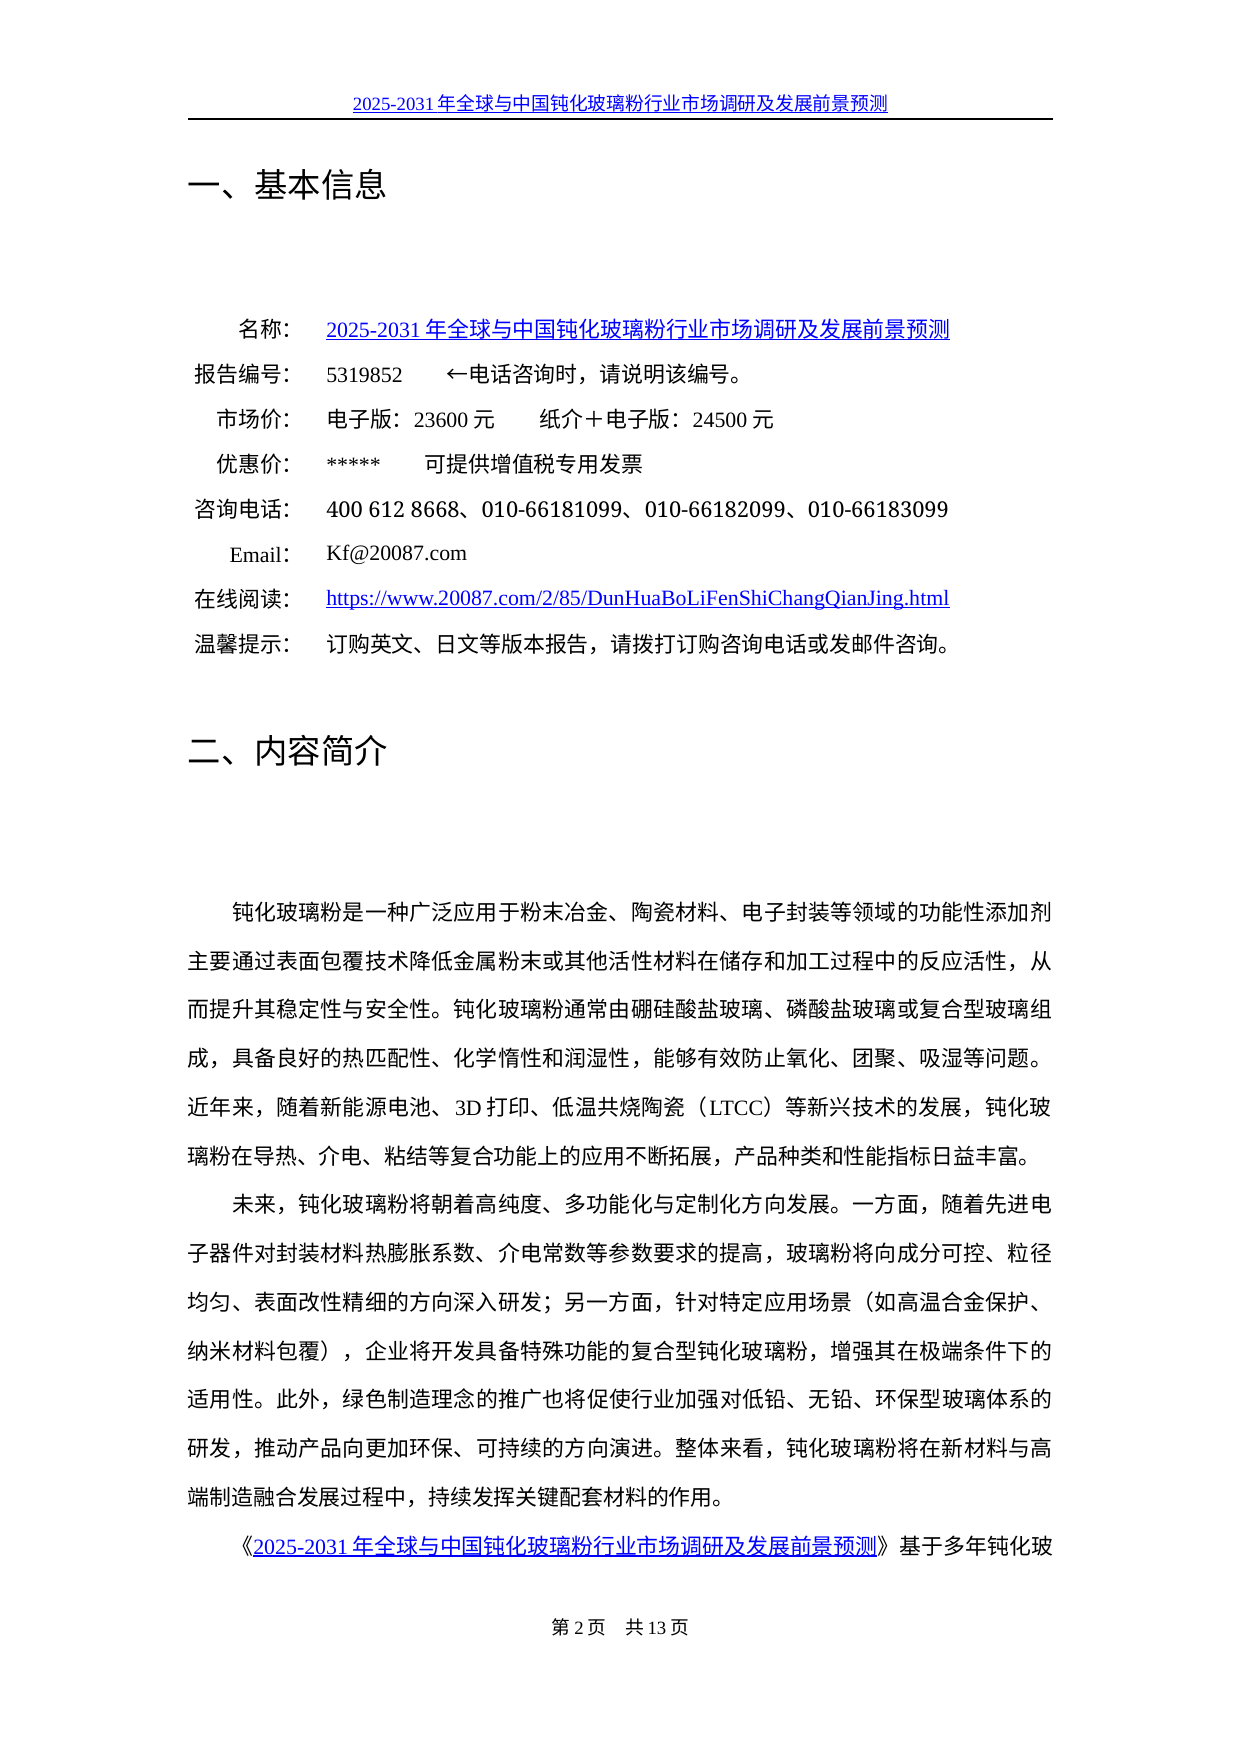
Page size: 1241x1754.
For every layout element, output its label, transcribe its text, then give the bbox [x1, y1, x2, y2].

table_cell 报告编号： [167, 357, 315, 402]
table_cell 订购英文、日文等版本报告，请拨打订购咨询电话或发邮件咨询。 [315, 627, 1073, 672]
table_cell 在线阅读： [167, 582, 315, 627]
title 一、基本信息 [187, 150, 1053, 215]
table_cell 温馨提示： [167, 627, 315, 672]
table_cell 电子版：23600 元 纸介＋电子版：24500 元 [315, 402, 1073, 447]
table_cell Kf@20087.com [315, 537, 1073, 582]
table_cell [315, 582, 1073, 627]
table_cell 5319852 ←电话咨询时，请说明该编号。 [315, 357, 1073, 402]
table_cell 市场价： [167, 402, 315, 447]
table_cell Email： [167, 537, 315, 582]
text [187, 894, 1053, 1561]
title 二、内容简介 [187, 717, 1053, 782]
table_cell ***** 可提供增值税专用发票 [315, 447, 1073, 492]
table_cell 咨询电话： [167, 492, 315, 537]
table_header 2025-2031年全球与中国钝化玻璃粉行业市场调研及发展前景预测 [315, 312, 1073, 357]
table_cell 优惠价： [167, 447, 315, 492]
table_header 名称： [167, 312, 315, 357]
table_cell 400 612 8668、010-66181099、010-66182099、010-66183099 [315, 492, 1073, 537]
